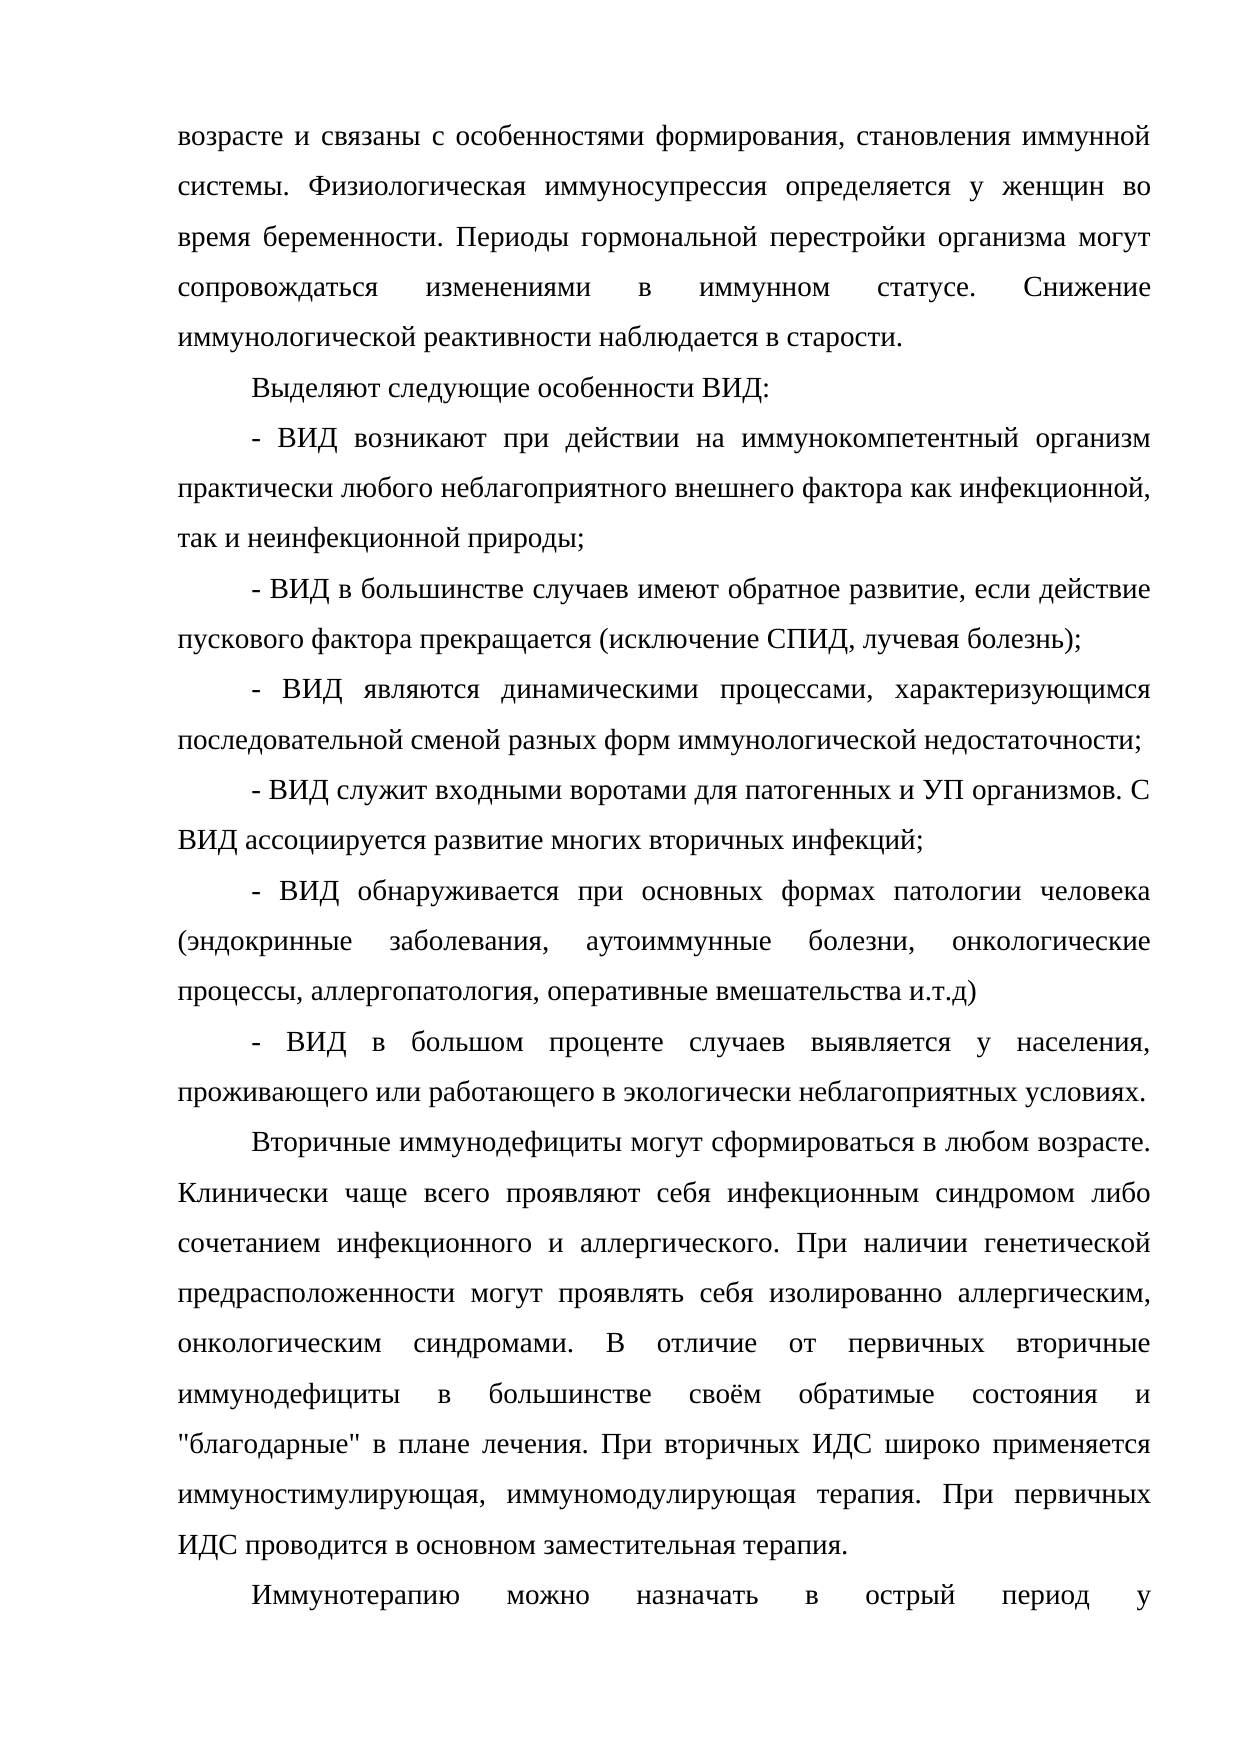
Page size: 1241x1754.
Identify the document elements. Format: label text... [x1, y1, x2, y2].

text Вторичные иммунодефициты могут сформироваться в любом возрасте. Клинически чаще всего проявляют себя инфекционным синдромом либо сочетанием инфекционного и аллергического. При наличии генетической предрасположенности могут проявлять себя изолированно аллергическим, онкологическим синдромами. В отличие от первичных вторичные иммунодефициты в большинстве своём обратимые состояния и "благодарные" в плане лечения. При вторичных ИДС широко применяется иммуностимулирующая, иммуномодулирующая терапия. При первичных ИДС проводится в основном заместительная терапия. [177, 1124, 1152, 1560]
text - ВИД служит входными воротами для патогенных и УП организмов. С ВИД ассоциируется развитие многих вторичных инфекций; [177, 772, 1152, 856]
text - ВИД являются динамическими процессами, характеризующимся последовательной сменой разных форм иммунологической недостаточности; [177, 672, 1152, 755]
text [177, 1577, 1152, 1611]
text - ВИД обнаруживается при основных формах патологии человека (эндокринные заболевания, аутоиммунные болезни, онкологические процессы, аллергопатология, оперативные вмешательства и.т.д) [177, 873, 1152, 1007]
text - ВИД в большинстве случаев имеют обратное развитие, если действие пускового фактора прекращается (исключение СПИД, лучевая болезнь); [177, 571, 1152, 655]
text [177, 118, 1152, 353]
text - ВИД в большом проценте случаев выявляется у населения, проживающего или работающего в экологически неблагоприятных условиях. [177, 1024, 1152, 1108]
text - ВИД возникают при действии на иммунокомпетентный организм практически любого неблагоприятного внешнего фактора как инфекционной, так и неинфекционной природы; [177, 420, 1152, 554]
text Выделяют следующие особенности ВИД: [177, 370, 1152, 403]
